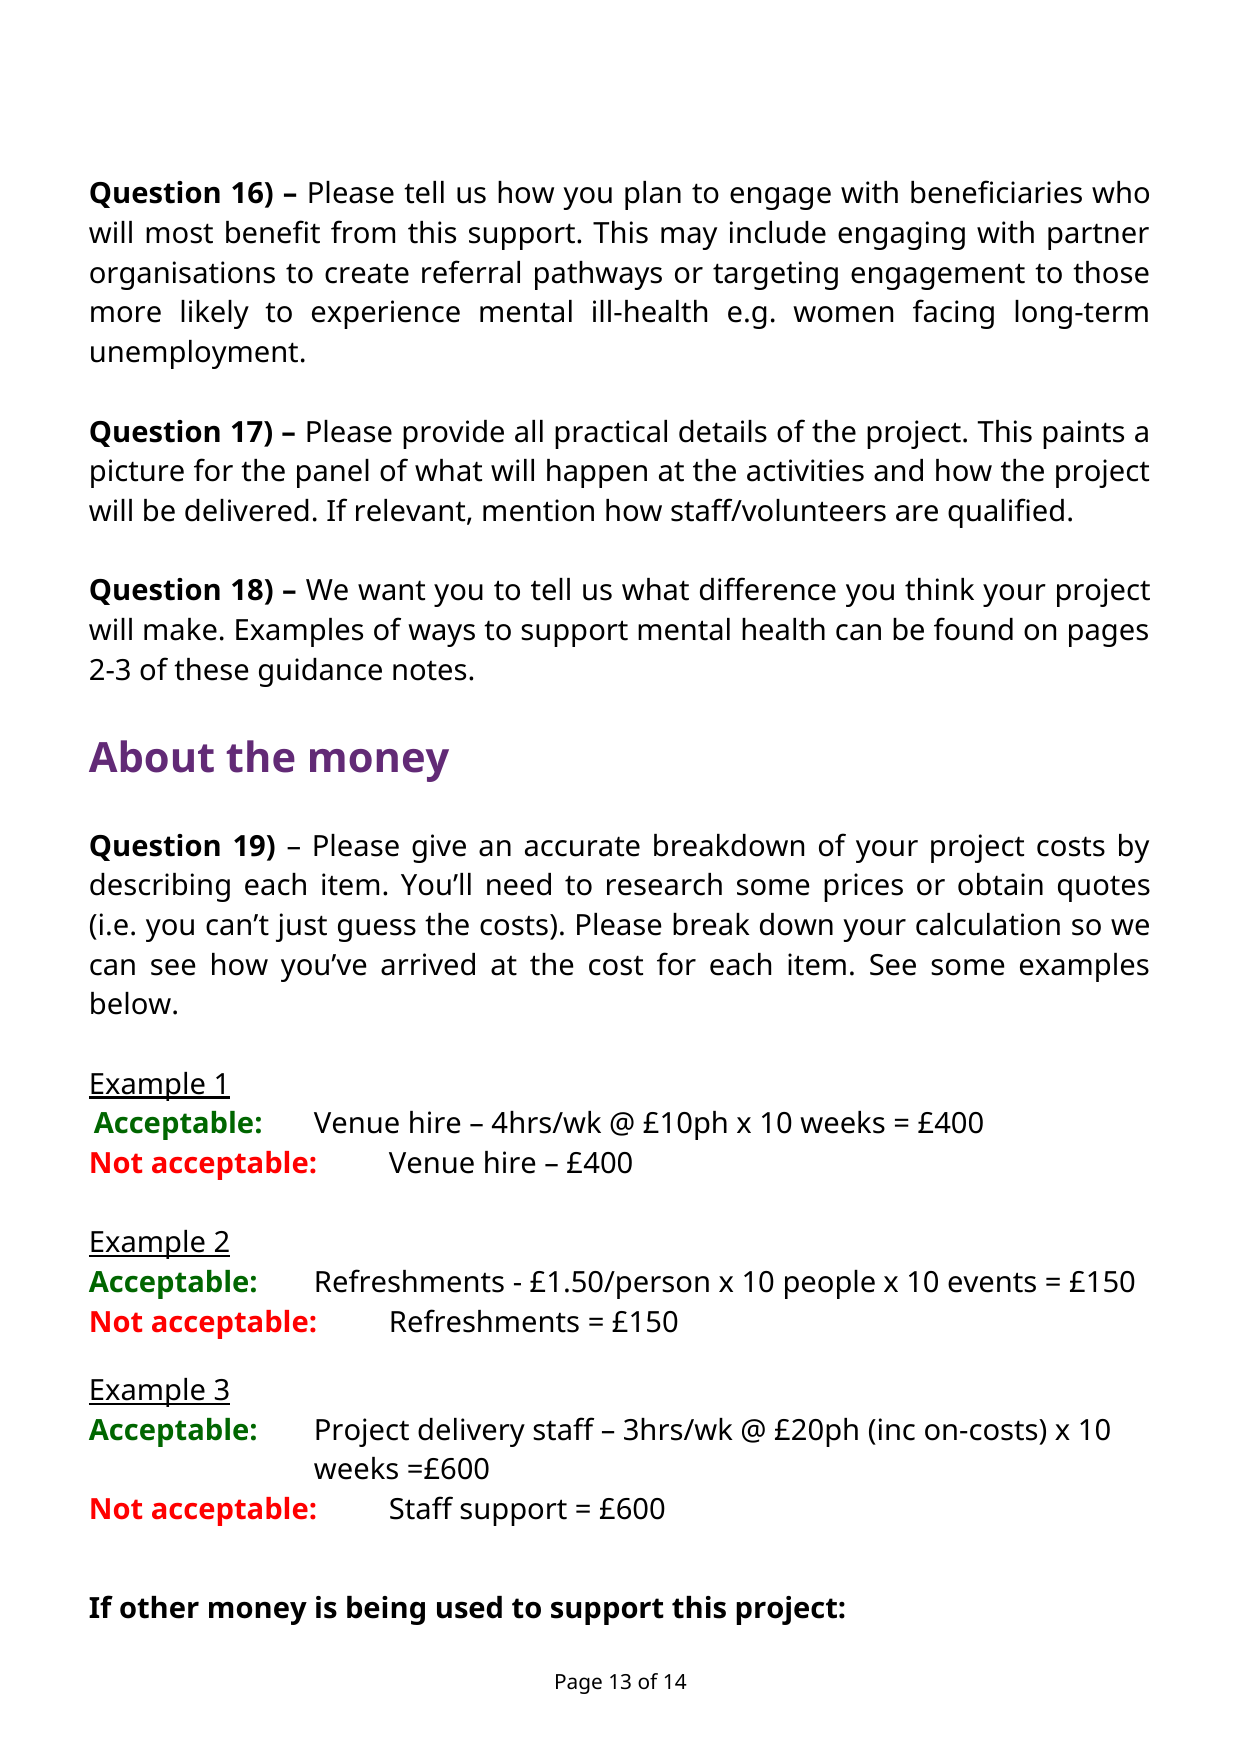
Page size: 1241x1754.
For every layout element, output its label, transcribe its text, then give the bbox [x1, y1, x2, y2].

text Question 18) – We want you to tell us what difference you think your project will make. Examples of ways to support mental health can be found on pages 2-3 of these guidance notes. [89, 569, 1152, 689]
text Question 17) – Please provide all practical details of the project. This paints a picture for the panel of what will happen at the activities and how the project will be delivered. If relevant, mention how staff/volunteers are qualified. [89, 411, 1152, 530]
text Not acceptable: Venue hire – £400 [89, 1142, 1152, 1182]
text Acceptable: Refreshments - £1.50/person x 10 people x 10 events = £150 [89, 1261, 1152, 1301]
text Question 19) – Please give an accurate breakdown of your project costs by describing each item. You’ll need to research some prices or obtain quotes (i.e. you can’t just guess the costs). Please break down your calculation so we can see how you’ve arrived at the cost for each item. See some examples below. [89, 825, 1152, 1023]
text Example 1 [89, 1063, 1152, 1103]
text Example 3 [89, 1369, 1152, 1409]
text Question 16) – Please tell us how you plan to engage with beneficiaries who will most benefit from this support. This may include engaging with partner organisations to create referral pathways or targeting engagement to those more likely to experience mental ill-health e.g. women facing long-term unemployment. [89, 173, 1152, 371]
text Acceptable: Project delivery staff – 3hrs/wk @ £20ph (inc on-costs) x 10 weeks =£600 [89, 1409, 1152, 1488]
text Not acceptable: Refreshments = £150 [89, 1301, 1152, 1341]
text Not acceptable: Staff support = £600 [89, 1488, 1152, 1528]
text If other money is being used to support this project: [89, 1587, 1152, 1627]
text About the money [89, 728, 1152, 785]
text Acceptable: Venue hire – 4hrs/wk @ £10ph x 10 weeks = £400 [89, 1103, 1152, 1142]
text Example 2 [89, 1222, 1152, 1261]
